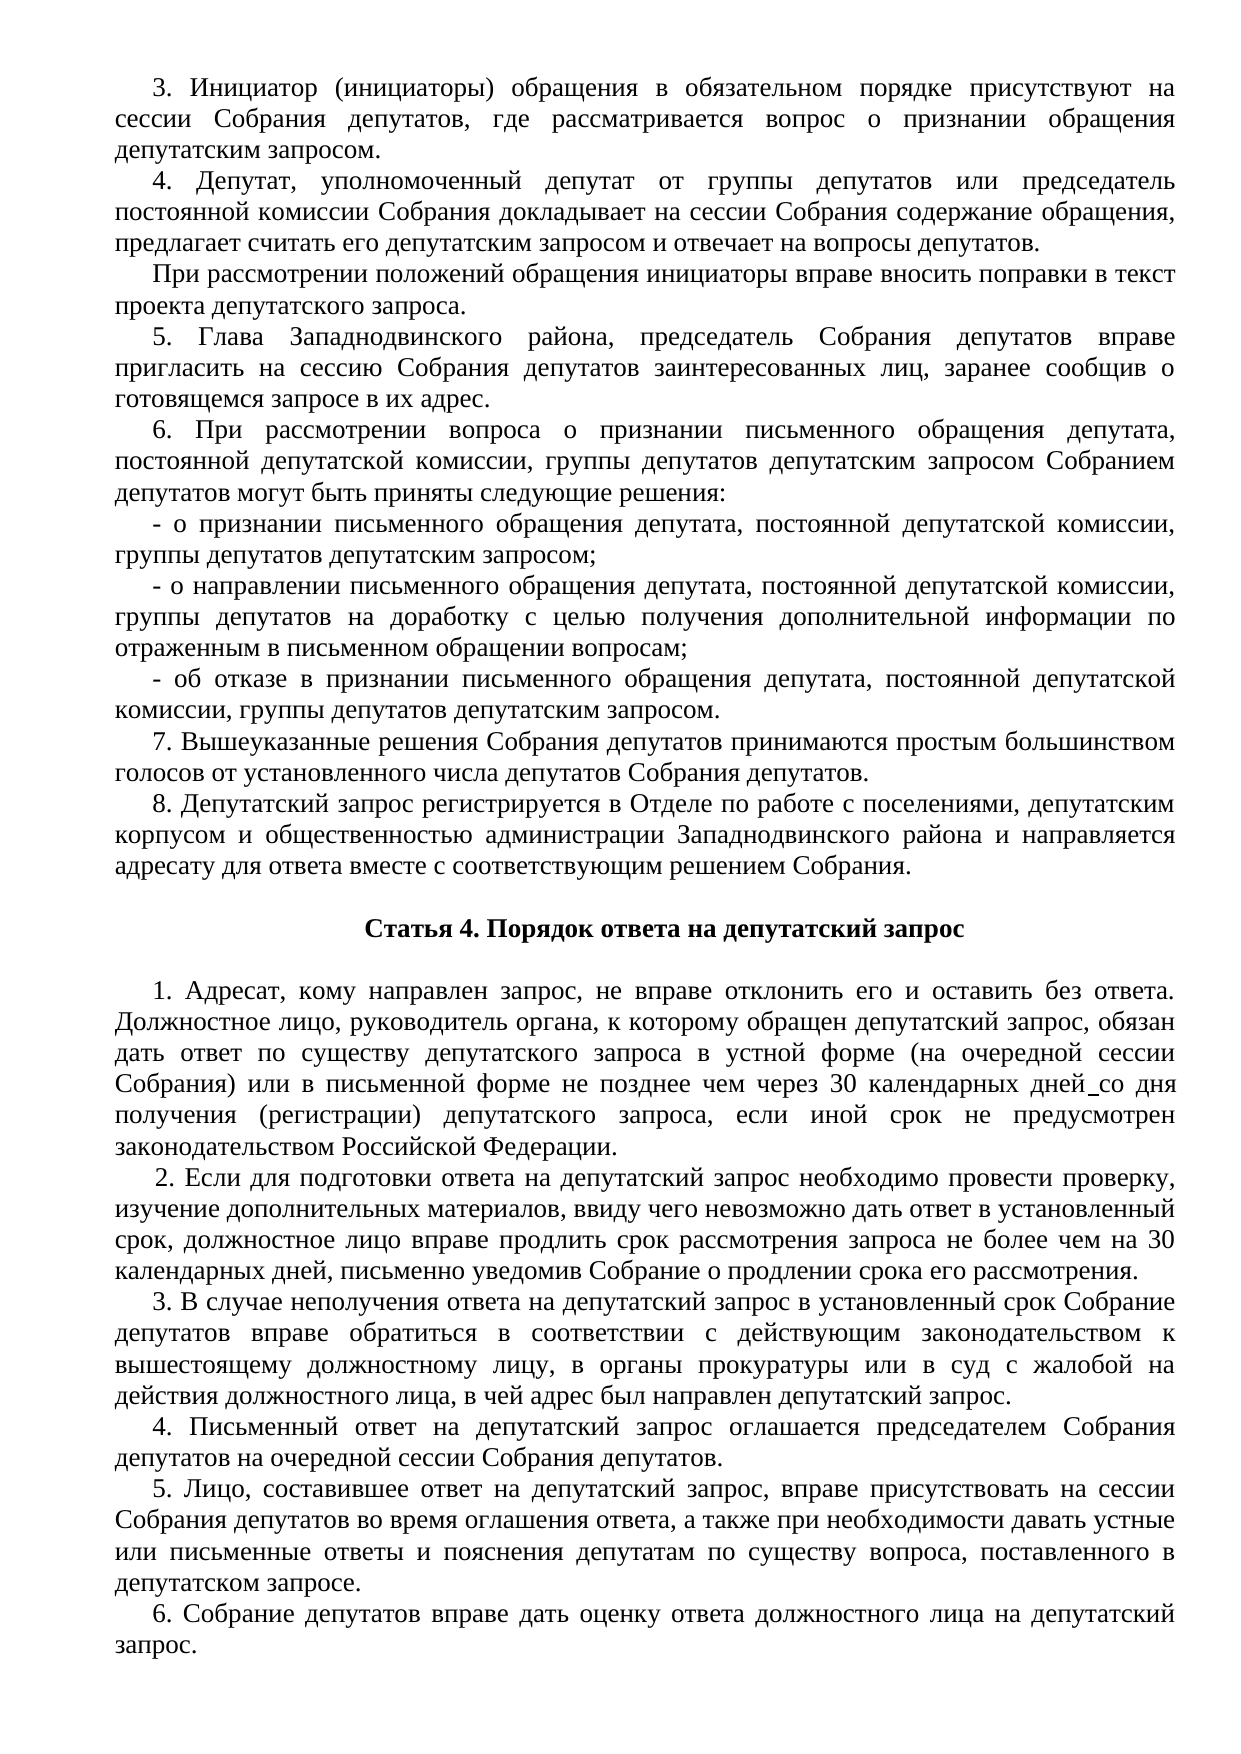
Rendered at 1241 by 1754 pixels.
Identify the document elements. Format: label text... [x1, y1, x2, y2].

text 1. Адресат, кому направлен запрос, не вправе отклонить его и оставить без ответа. Должностное лицо, руководитель органа, к которому обращен депутатский запрос, обязан дать ответ по существу депутатского запроса в устной форме (на очередной сессии Собрания) или в письменной форме не позднее чем через 30 календарных дней со дня получения (регистрации) депутатского запроса, если иной срок не предусмотрен законодательством Российской Федерации. [114, 974, 1177, 1161]
text 7. Вышеуказанные решения Собрания депутатов принимаются простым большинством голосов от установленного числа депутатов Собрания депутатов. [114, 725, 1177, 787]
text 6. При рассмотрении вопроса о признании письменного обращения депутата, постоянной депутатской комиссии, группы депутатов депутатским запросом Собранием депутатов могут быть приняты следующие решения: [114, 413, 1177, 507]
text 5. Глава Западнодвинского района, председатель Собрания депутатов вправе пригласить на сессию Собрания депутатов заинтересованных лиц, заранее сообщив о готовящемся запросе в их адрес. [114, 320, 1177, 413]
text - о направлении письменного обращения депутата, постоянной депутатской комиссии, группы депутатов на доработку с целью получения дополнительной информации по отраженным в письменном обращении вопросам; [114, 569, 1177, 662]
text 4. Письменный ответ на депутатский запрос оглашается председателем Собрания депутатов на очередной сессии Собрания депутатов. [114, 1410, 1177, 1472]
text 5. Лицо, составившее ответ на депутатский запрос, вправе присутствовать на сессии Собрания депутатов во время оглашения ответа, а также при необходимости давать устные или письменные ответы и пояснения депутатам по существу вопроса, поставленного в депутатском запросе. [114, 1472, 1177, 1597]
text 2. Если для подготовки ответа на депутатский запрос необходимо провести проверку, изучение дополнительных материалов, ввиду чего невозможно дать ответ в установленный срок, должностное лицо вправе продлить срок рассмотрения запроса не более чем на 30 календарных дней, письменно уведомив Собрание о продлении срока его рассмотрения. [114, 1161, 1177, 1285]
text - об отказе в признании письменного обращения депутата, постоянной депутатской комиссии, группы депутатов депутатским запросом. [114, 662, 1177, 725]
text - о признании письменного обращения депутата, постоянной депутатской комиссии, группы депутатов депутатским запросом; [114, 507, 1177, 569]
text 8. Депутатский запрос регистрируется в Отделе по работе с поселениями, депутатским корпусом и общественностью администрации Западнодвинского района и направляется адресату для ответа вместе с соответствующим решением Собрания. [114, 787, 1177, 881]
text Статья 4. Порядок ответа на депутатский запрос [114, 912, 1177, 943]
text 4. Депутат, уполномоченный депутат от группы депутатов или председатель постоянной комиссии Собрания докладывает на сессии Собрания содержание обращения, предлагает считать его депутатским запросом и отвечает на вопросы депутатов. [114, 164, 1177, 258]
text 3. Инициатор (инициаторы) обращения в обязательном порядке присутствуют на сессии Собрания депутатов, где рассматривается вопрос о признании обращения депутатским запросом. [114, 71, 1177, 164]
text 6. Собрание депутатов вправе дать оценку ответа должностного лица на депутатский запрос. [114, 1597, 1177, 1659]
text 3. В случае неполучения ответа на депутатский запрос в установленный срок Собрание депутатов вправе обратиться в соответствии с действующим законодательством к вышестоящему должностному лицу, в органы прокуратуры или в суд с жалобой на действия должностного лица, в чей адрес был направлен депутатский запрос. [114, 1285, 1177, 1410]
text При рассмотрении положений обращения инициаторы вправе вносить поправки в текст проекта депутатского запроса. [114, 258, 1177, 320]
